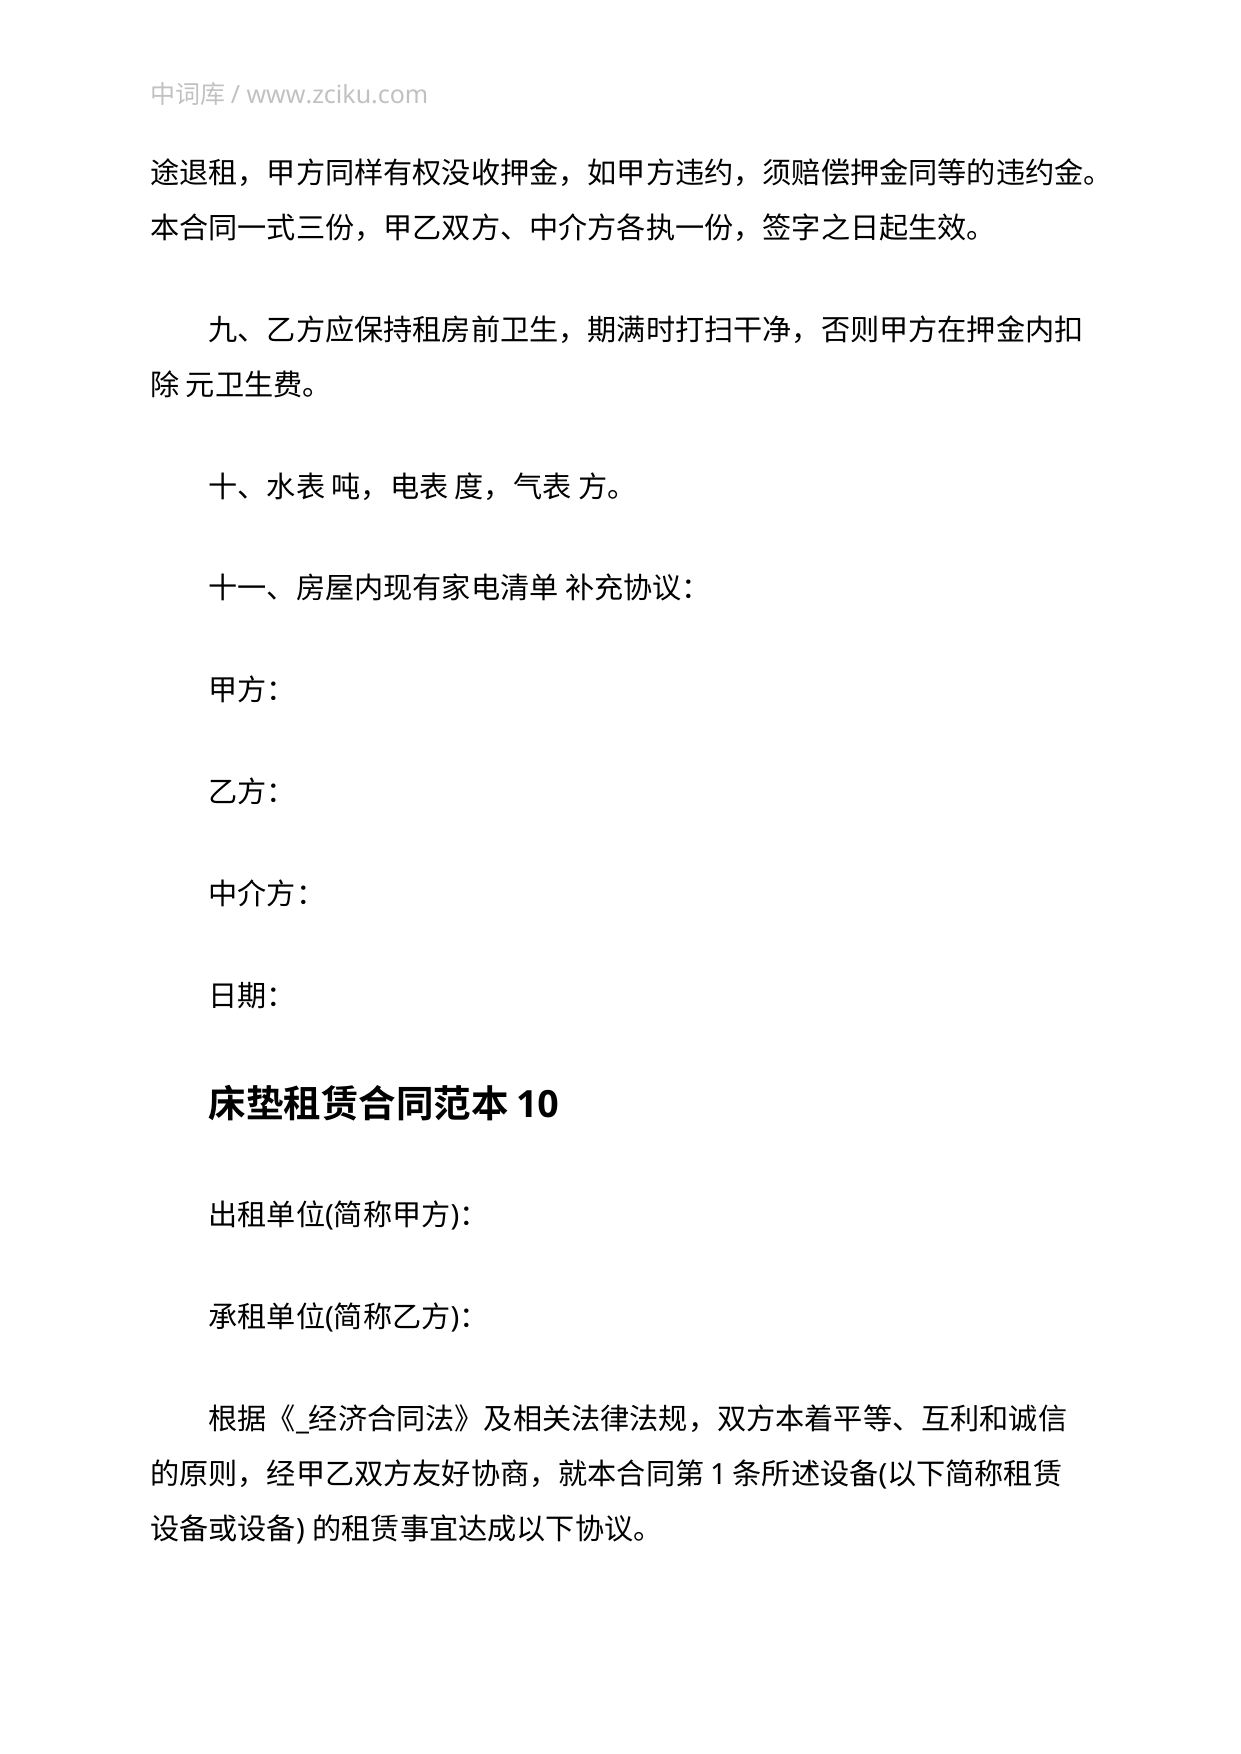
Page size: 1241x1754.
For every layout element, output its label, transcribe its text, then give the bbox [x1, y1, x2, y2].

text 十一、房屋内现有家电清单 补充协议： [150, 565, 1090, 607]
text 中介方： [150, 870, 1090, 913]
text 乙方： [150, 769, 1090, 811]
text 甲方： [150, 667, 1090, 709]
text 承租单位(简称乙方)： [150, 1293, 1090, 1336]
text 九、乙方应保持租房前卫生，期满时打扫干净，否则甲方在押金内扣除 元卫生费。 [150, 307, 1090, 404]
text 出租单位(简称甲方)： [150, 1192, 1090, 1234]
text 日期： [150, 972, 1090, 1014]
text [150, 150, 1090, 247]
text 十、水表 吨，电表 度，气表 方。 [150, 463, 1090, 506]
text 床垫租赁合同范本10 [150, 1074, 1090, 1128]
text 根据《_经济合同法》及相关法律法规，双方本着平等、互利和诚信的原则，经甲乙双方友好协商，就本合同第1条所述设备(以下简称租赁设备或设备) 的租赁事宜达成以下协议。 [150, 1396, 1090, 1548]
